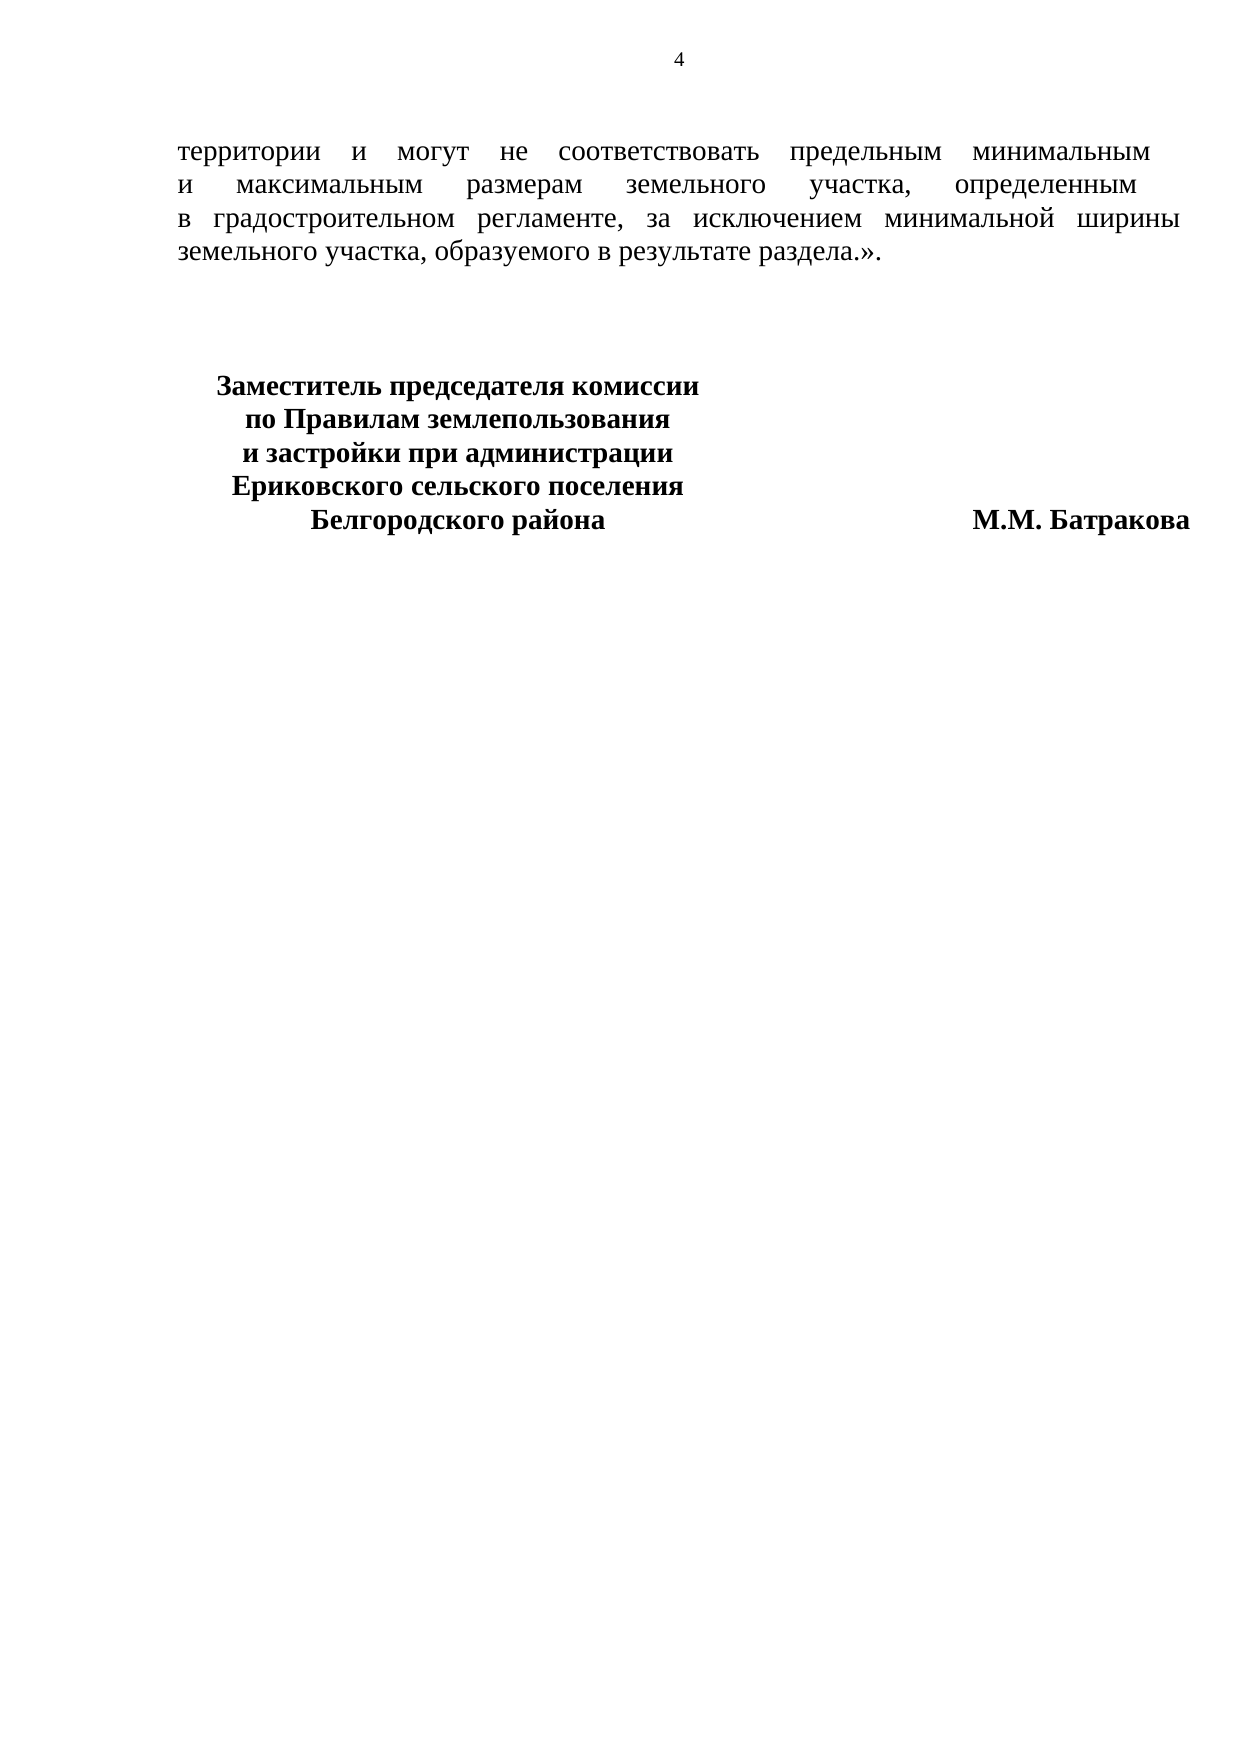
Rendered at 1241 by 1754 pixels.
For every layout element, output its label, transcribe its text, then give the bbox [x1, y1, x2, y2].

table_header М.М. Батракова [738, 368, 1231, 535]
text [177, 133, 1181, 267]
table_header Заместитель председателя комиссии по Правилам землепользования и застройки при администрации Ериковского сельского поселения Белгородского района [189, 368, 738, 535]
